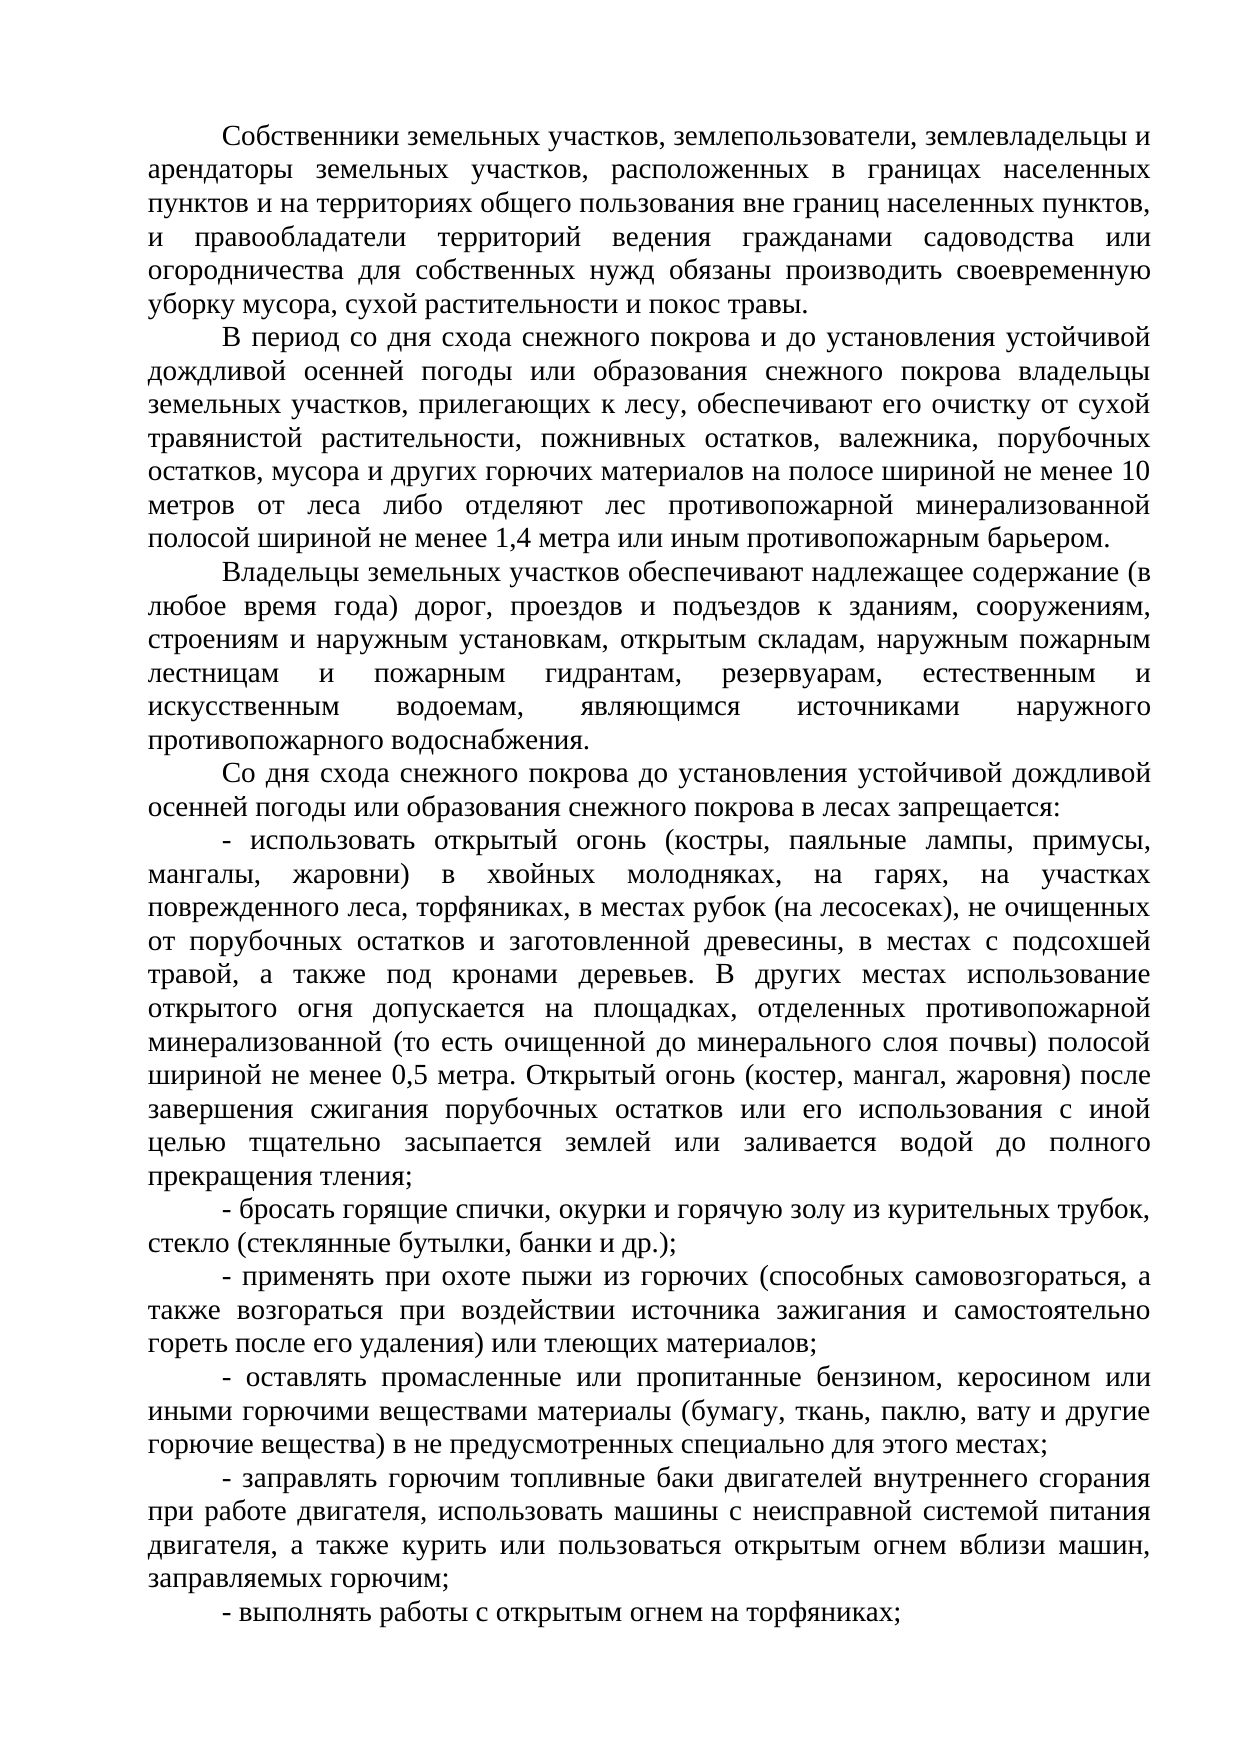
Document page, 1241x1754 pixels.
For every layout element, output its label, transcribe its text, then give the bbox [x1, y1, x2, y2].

text - применять при охоте пыжи из горючих (способных самовозгораться, а также возгораться при воздействии источника зажигания и самостоятельно гореть после его удаления) или тлеющих материалов; [148, 1258, 1152, 1359]
text Со дня схода снежного покрова до установления устойчивой дождливой осенней погоды или образования снежного покрова в лесах запрещается: [148, 755, 1152, 822]
text - бросать горящие спички, окурки и горячую золу из курительных трубок, стекло (стеклянные бутылки, банки и др.); [148, 1191, 1152, 1258]
text Собственники земельных участков, землепользователи, землевладельцы и арендаторы земельных участков, расположенных в границах населенных пунктов и на территориях общего пользования вне границ населенных пунктов, и правообладатели территорий ведения гражданами садоводства или огородничества для собственных нужд обязаны производить своевременную уборку мусора, сухой растительности и покос травы. [148, 118, 1152, 319]
text - оставлять промасленные или пропитанные бензином, керосином или иными горючими веществами материалы (бумагу, ткань, паклю, вату и другие горючие вещества) в не предусмотренных специально для этого местах; [148, 1359, 1152, 1460]
text Владельцы земельных участков обеспечивают надлежащее содержание (в любое время года) дорог, проездов и подъездов к зданиям, сооружениям, строениям и наружным установкам, открытым складам, наружным пожарным лестницам и пожарным гидрантам, резервуарам, естественным и искусственным водоемам, являющимся источниками наружного противопожарного водоснабжения. [148, 554, 1152, 755]
text - использовать открытый огонь (костры, паяльные лампы, примусы, мангалы, жаровни) в хвойных молодняках, на гарях, на участках поврежденного леса, торфяниках, в местах рубок (на лесосеках), не очищенных от порубочных остатков и заготовленной древесины, в местах с подсохшей травой, а также под кронами деревьев. В других местах использование открытого огня допускается на площадках, отделенных противопожарной минерализованной (то есть очищенной до минерального слоя почвы) полосой шириной не менее 0,5 метра. Открытый огонь (костер, мангал, жаровня) после завершения сжигания порубочных остатков или его использования с иной целью тщательно засыпается землей или заливается водой до полного прекращения тления; [148, 822, 1152, 1191]
text В период со дня схода снежного покрова и до установления устойчивой дождливой осенней погоды или образования снежного покрова владельцы земельных участков, прилегающих к лесу, обеспечивают его очистку от сухой травянистой растительности, пожнивных остатков, валежника, порубочных остатков, мусора и других горючих материалов на полосе шириной не менее 10 метров от леса либо отделяют лес противопожарной минерализованной полосой шириной не менее 1,4 метра или иным противопожарным барьером. [148, 319, 1152, 554]
text - выполнять работы с открытым огнем на торфяниках; [148, 1594, 1152, 1627]
text - заправлять горючим топливные баки двигателей внутреннего сгорания при работе двигателя, использовать машины с неисправной системой питания двигателя, а также курить или пользоваться открытым огнем вблизи машин, заправляемых горючим; [148, 1460, 1152, 1594]
